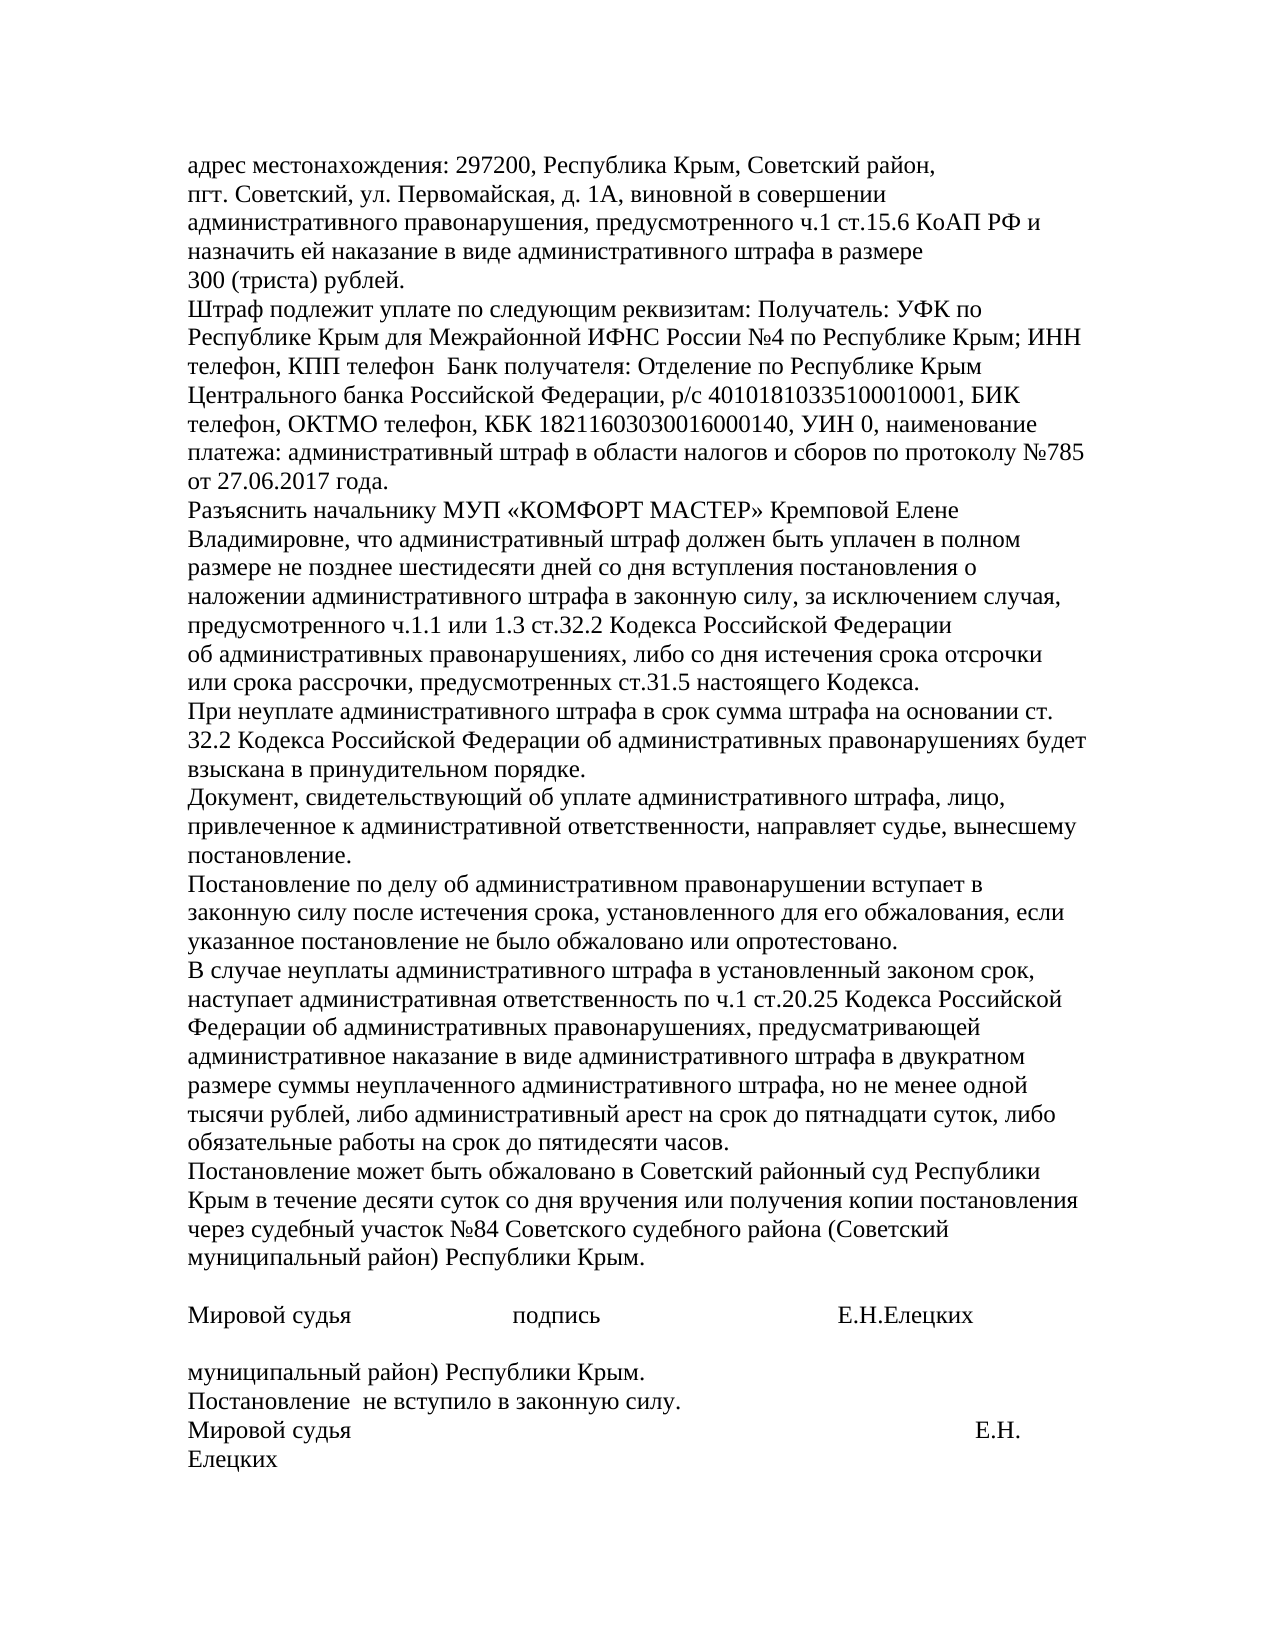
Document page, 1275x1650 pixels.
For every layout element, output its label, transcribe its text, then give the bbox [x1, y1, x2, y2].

text Документ, свидетельствующий об уплате административного штрафа, лицо, привлеченное к административной ответственности, направляет судье, вынесшему постановление. [187, 782, 1087, 869]
text Постановление может быть обжаловано в Советский районный суд Республики Крым в течение десяти суток со дня вручения или получения копии постановления через судебный участок №84 Советского судебного района (Советский муниципальный район) Республики Крым. [187, 1156, 1087, 1271]
text Постановление не вступило в законную силу. [187, 1386, 1087, 1415]
text Постановление по делу об административном правонарушении вступает в законную силу после истечения срока, установленного для его обжалования, если указанное постановление не было обжаловано или опротестовано. [187, 869, 1087, 955]
text Разъяснить начальнику МУП «КОМФОРТ МАСТЕР» Кремповой Елене Владимировне, что административный штраф должен быть уплачен в полном размере не позднее шестидесяти дней со дня вступления постановления о наложении административного штрафа в законную силу, за исключением случая, предусмотренного ч.1.1 или 1.3 ст.32.2 Кодекса Российской Федерации об административных правонарушениях, либо со дня истечения срока отсрочки или срока рассрочки, предусмотренных ст.31.5 настоящего Кодекса. [187, 495, 1087, 696]
text Мировой судья Е.Н. Елецких [187, 1415, 1087, 1472]
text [187, 150, 1087, 294]
text При неуплате административного штрафа в срок сумма штрафа на основании ст. 32.2 Кодекса Российской Федерации об административных правонарушениях будет взыскана в принудительном порядке. [187, 696, 1087, 782]
text Штраф подлежит уплате по следующим реквизитам: Получатель: УФК по Республике Крым для Межрайонной ИФНС России №4 по Республике Крым; ИНН телефон, КПП телефон Банк получателя: Отделение по Республике Крым Центрального банка Российской Федерации, р/с 40101810335100010001, БИК телефон, ОКТМО телефон, КБК 18211603030016000140, УИН 0, наименование платежа: административный штраф в области налогов и сборов по протоколу №785 от 27.06.2017 года. [187, 294, 1087, 495]
text Мировой судья подпись Е.Н.Елецких [187, 1300, 1087, 1329]
text В случае неуплаты административного штрафа в установленный законом срок, наступает административная ответственность по ч.1 ст.20.25 Кодекса Российской Федерации об административных правонарушениях, предусматривающей административное наказание в виде административного штрафа в двукратном размере суммы неуплаченного административного штрафа, но не менее одной тысячи рублей, либо административный арест на срок до пятнадцати суток, либо обязательные работы на срок до пятидесяти часов. [187, 955, 1087, 1156]
text муниципальный район) Республики Крым. [187, 1357, 1087, 1386]
